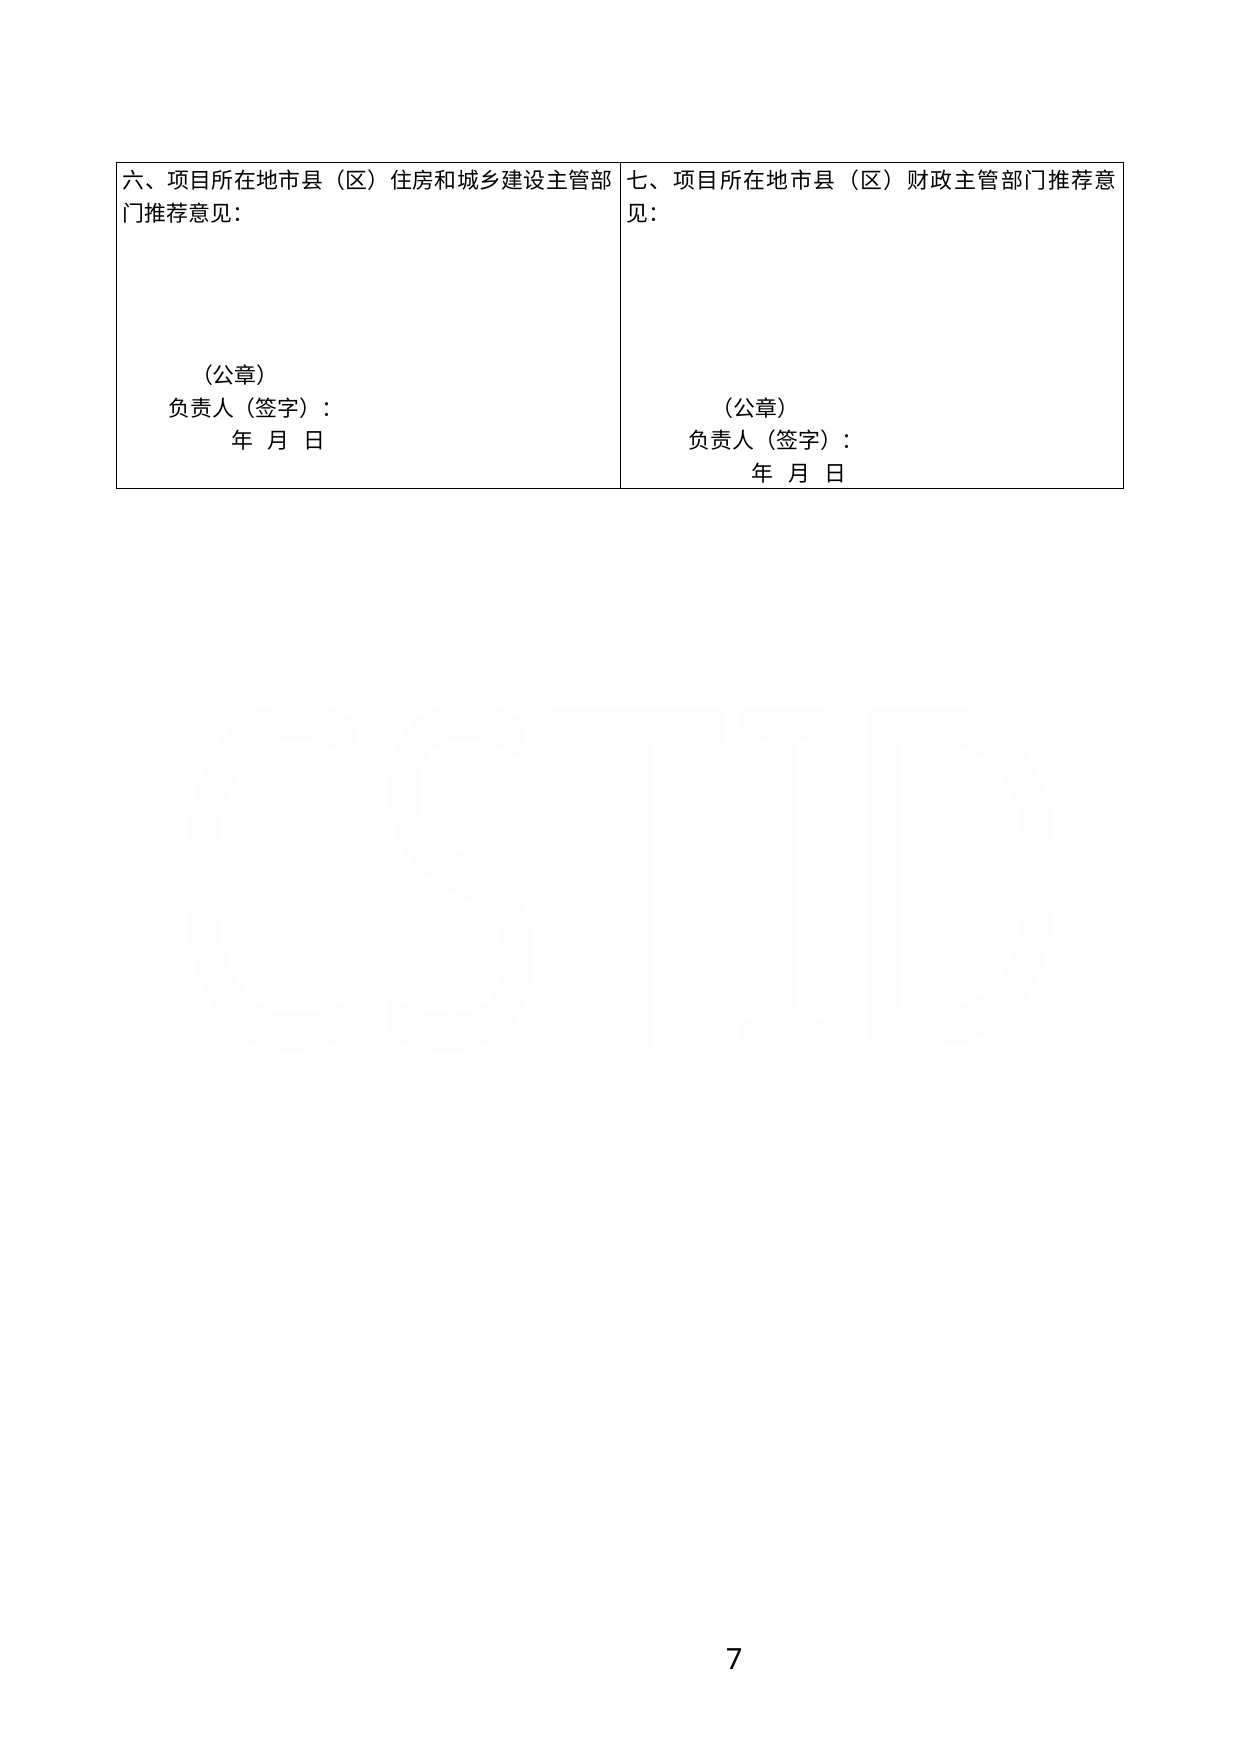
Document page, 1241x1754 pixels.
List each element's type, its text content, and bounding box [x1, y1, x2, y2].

table_cell 六、项目所在地市县（区）住房和城乡建设主管部门推荐意见： （公章） 负责人（签字）： 年 月 日 [117, 163, 620, 488]
table_cell 七、项目所在地市县（区）财政主管部门推荐意见： （公章） 负责人（签字）： 年 月 日 [621, 163, 1123, 488]
